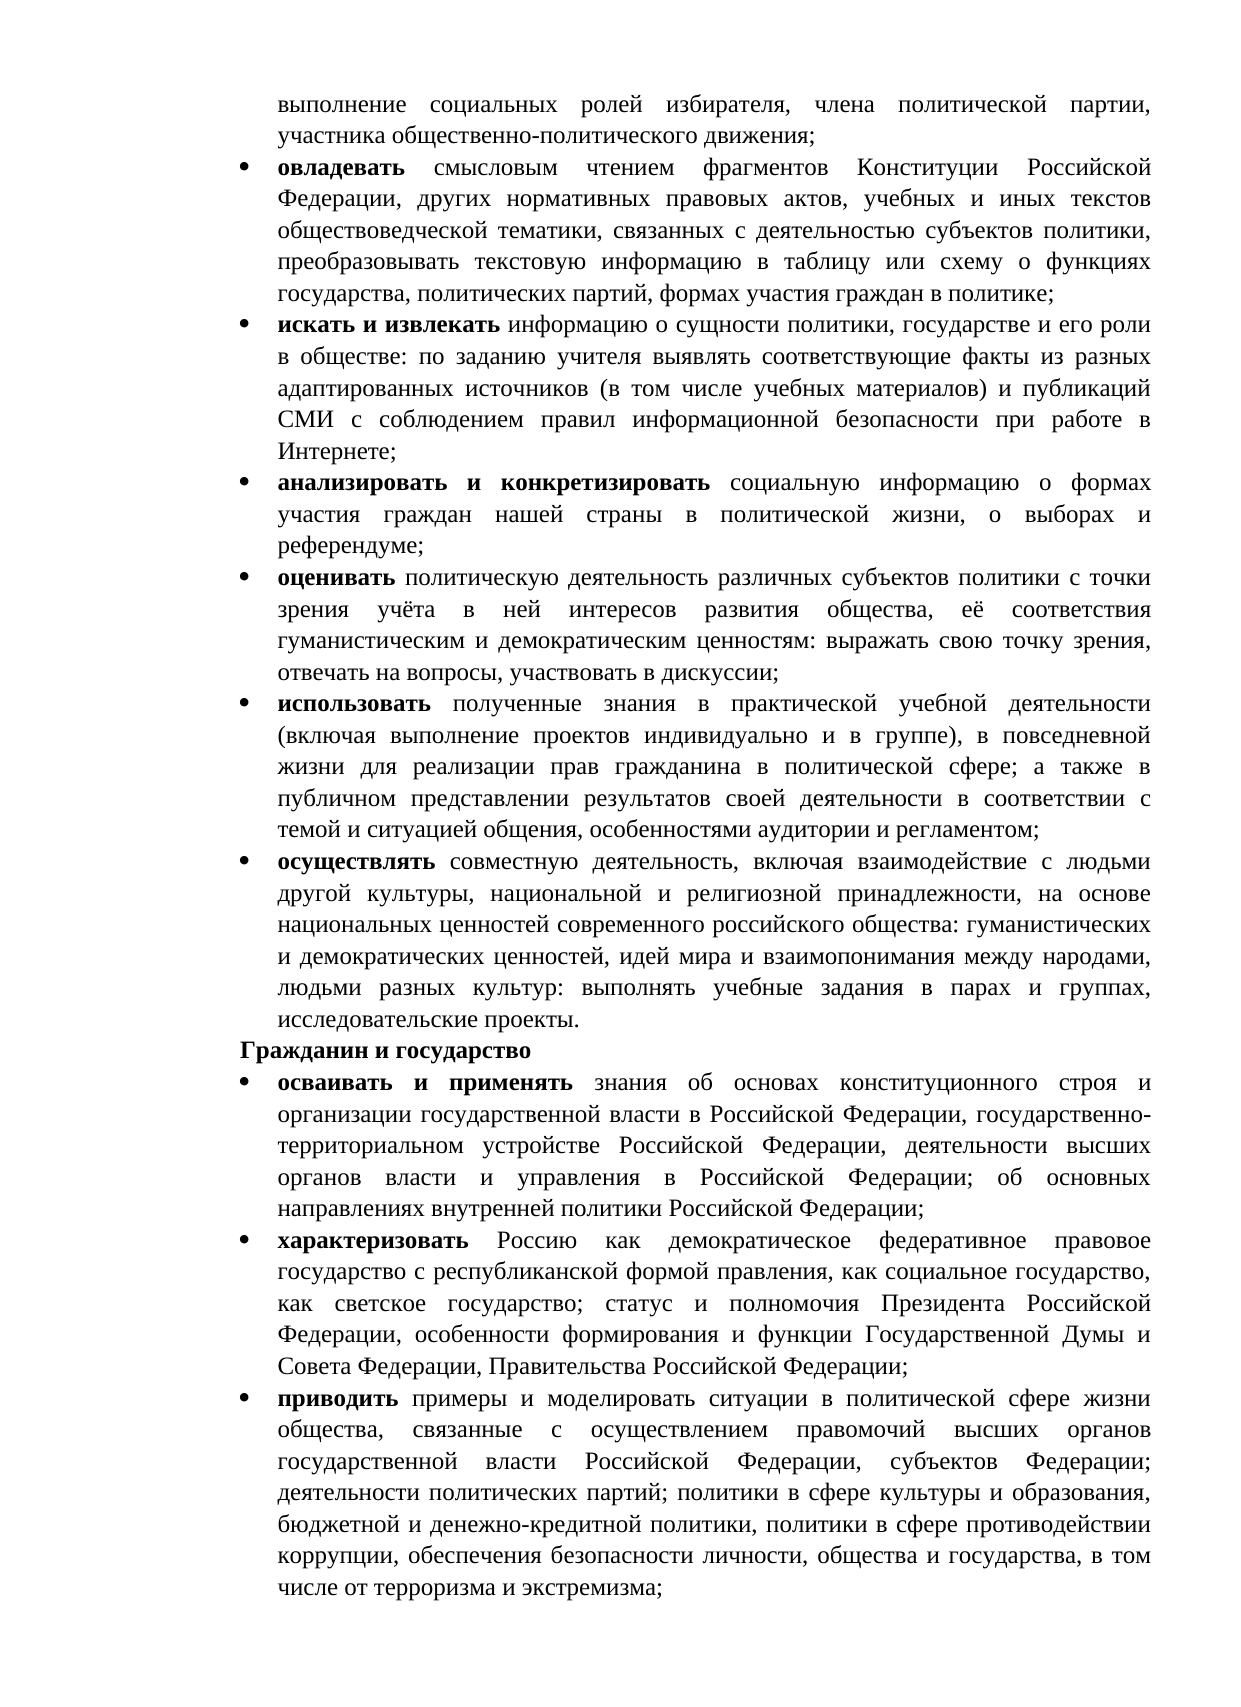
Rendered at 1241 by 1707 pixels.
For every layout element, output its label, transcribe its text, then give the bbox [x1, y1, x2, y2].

list оценивать политическую деятельность различных субъектов политики с точки зрения учёта в ней интересов развития общества, её соответствия гуманистическим и демократическим ценностям: выражать свою точку зрения, отвечать на вопросы, участвовать в дискуссии; [240, 562, 1152, 686]
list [240, 89, 1152, 149]
list анализировать и конкретизировать социальную информацию о формах участия граждан нашей страны в политической жизни, о выборах и референдуме; [240, 467, 1152, 559]
list использовать полученные знания в практической учебной деятельности (включая выполнение проектов индивидуально и в группе), в повседневной жизни для реализации прав гражданина в политической сфере; а также в публичном представлении результатов своей деятельности в соответствии с темой и ситуацией общения, особенностями аудитории и регламентом; [240, 688, 1152, 843]
text Гражданин и государство [177, 1036, 1152, 1064]
list овладевать смысловым чтением фрагментов Конституции Российской Федерации, других нормативных правовых актов, учебных и иных текстов обществоведческой тематики, связанных с деятельностью субъектов политики, преобразовывать текстовую информацию в таблицу или схему о функциях государства, политических партий, формах участия граждан в политике; [240, 152, 1152, 307]
list приводить примеры и моделировать ситуации в политической сфере жизни общества, связанные с осуществлением правомочий высших органов государственной власти Российской Федерации, субъектов Федерации; деятельности политических партий; политики в сфере культуры и образования, бюджетной и денежно-кредитной политики, политики в сфере противодействии коррупции, обеспечения безопасности личности, общества и государства, в том числе от терроризма и экстремизма; [240, 1383, 1152, 1601]
list искать и извлекать информацию о сущности политики, государстве и его роли в обществе: по заданию учителя выявлять соответствующие факты из разных адаптированных источников (в том числе учебных материалов) и публикаций СМИ с соблюдением правил информационной безопасности при работе в Интернете; [240, 309, 1152, 464]
list характеризовать Россию как демократическое федеративное правовое государство с республиканской формой правления, как социальное государство, как светское государство; статус и полномочия Президента Российской Федерации, особенности формирования и функции Государственной Думы и Совета Федерации, Правительства Российской Федерации; [240, 1225, 1152, 1380]
list осуществлять совместную деятельность, включая взаимодействие с людьми другой культуры, национальной и религиозной принадлежности, на основе национальных ценностей современного российского общества: гуманистических и демократических ценностей, идей мира и взаимопонимания между народами, людьми разных культур: выполнять учебные задания в парах и группах, исследовательские проекты. [240, 846, 1152, 1033]
list осваивать и применять знания об основах конституционного строя и организации государственной власти в Российской Федерации, государственно-территориальном устройстве Российской Федерации, деятельности высших органов власти и управления в Российской Федерации; об основных направлениях внутренней политики Российской Федерации; [240, 1067, 1152, 1222]
